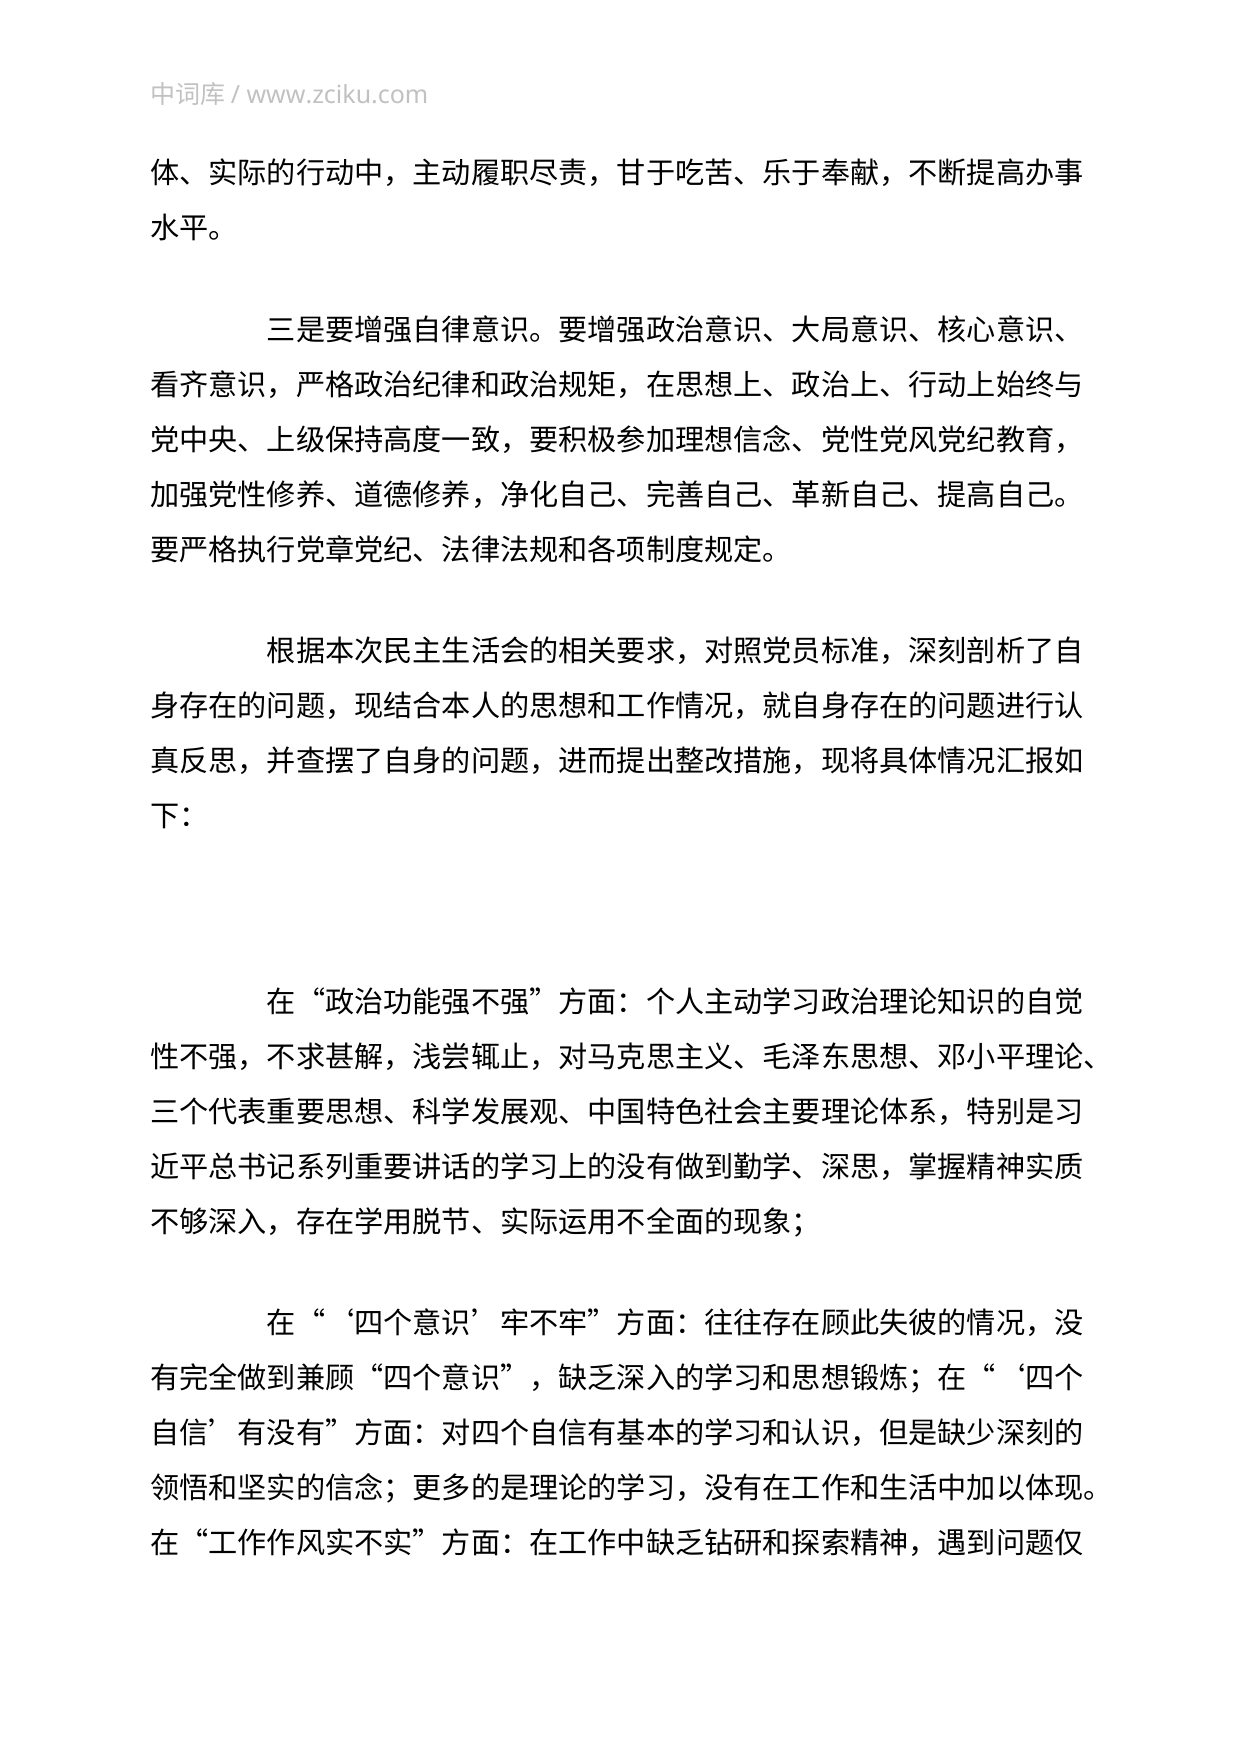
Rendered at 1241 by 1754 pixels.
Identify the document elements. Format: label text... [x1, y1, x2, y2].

text 在“政治功能强不强”方面：个人主动学习政治理论知识的自觉性不强，不求甚解，浅尝辄止，对马克思主义、毛泽东思想、邓小平理论、三个代表重要思想、科学发展观、中国特色社会主要理论体系，特别是习近平总书记系列重要讲话的学习上的没有做到勤学、深思，掌握精神实质不够深入，存在学用脱节、实际运用不全面的现象； [150, 979, 1090, 1241]
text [150, 1300, 1090, 1562]
text 根据本次民主生活会的相关要求，对照党员标准，深刻剖析了自身存在的问题，现结合本人的思想和工作情况，就自身存在的问题进行认真反思，并查摆了自身的问题，进而提出整改措施，现将具体情况汇报如下： [150, 628, 1090, 835]
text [150, 150, 1090, 247]
text 三是要增强自律意识。要增强政治意识、大局意识、核心意识、看齐意识，严格政治纪律和政治规矩，在思想上、政治上、行动上始终与党中央、上级保持高度一致，要积极参加理想信念、党性党风党纪教育，加强党性修养、道德修养，净化自己、完善自己、革新自己、提高自己。要严格执行党章党纪、法律法规和各项制度规定。 [150, 307, 1090, 568]
